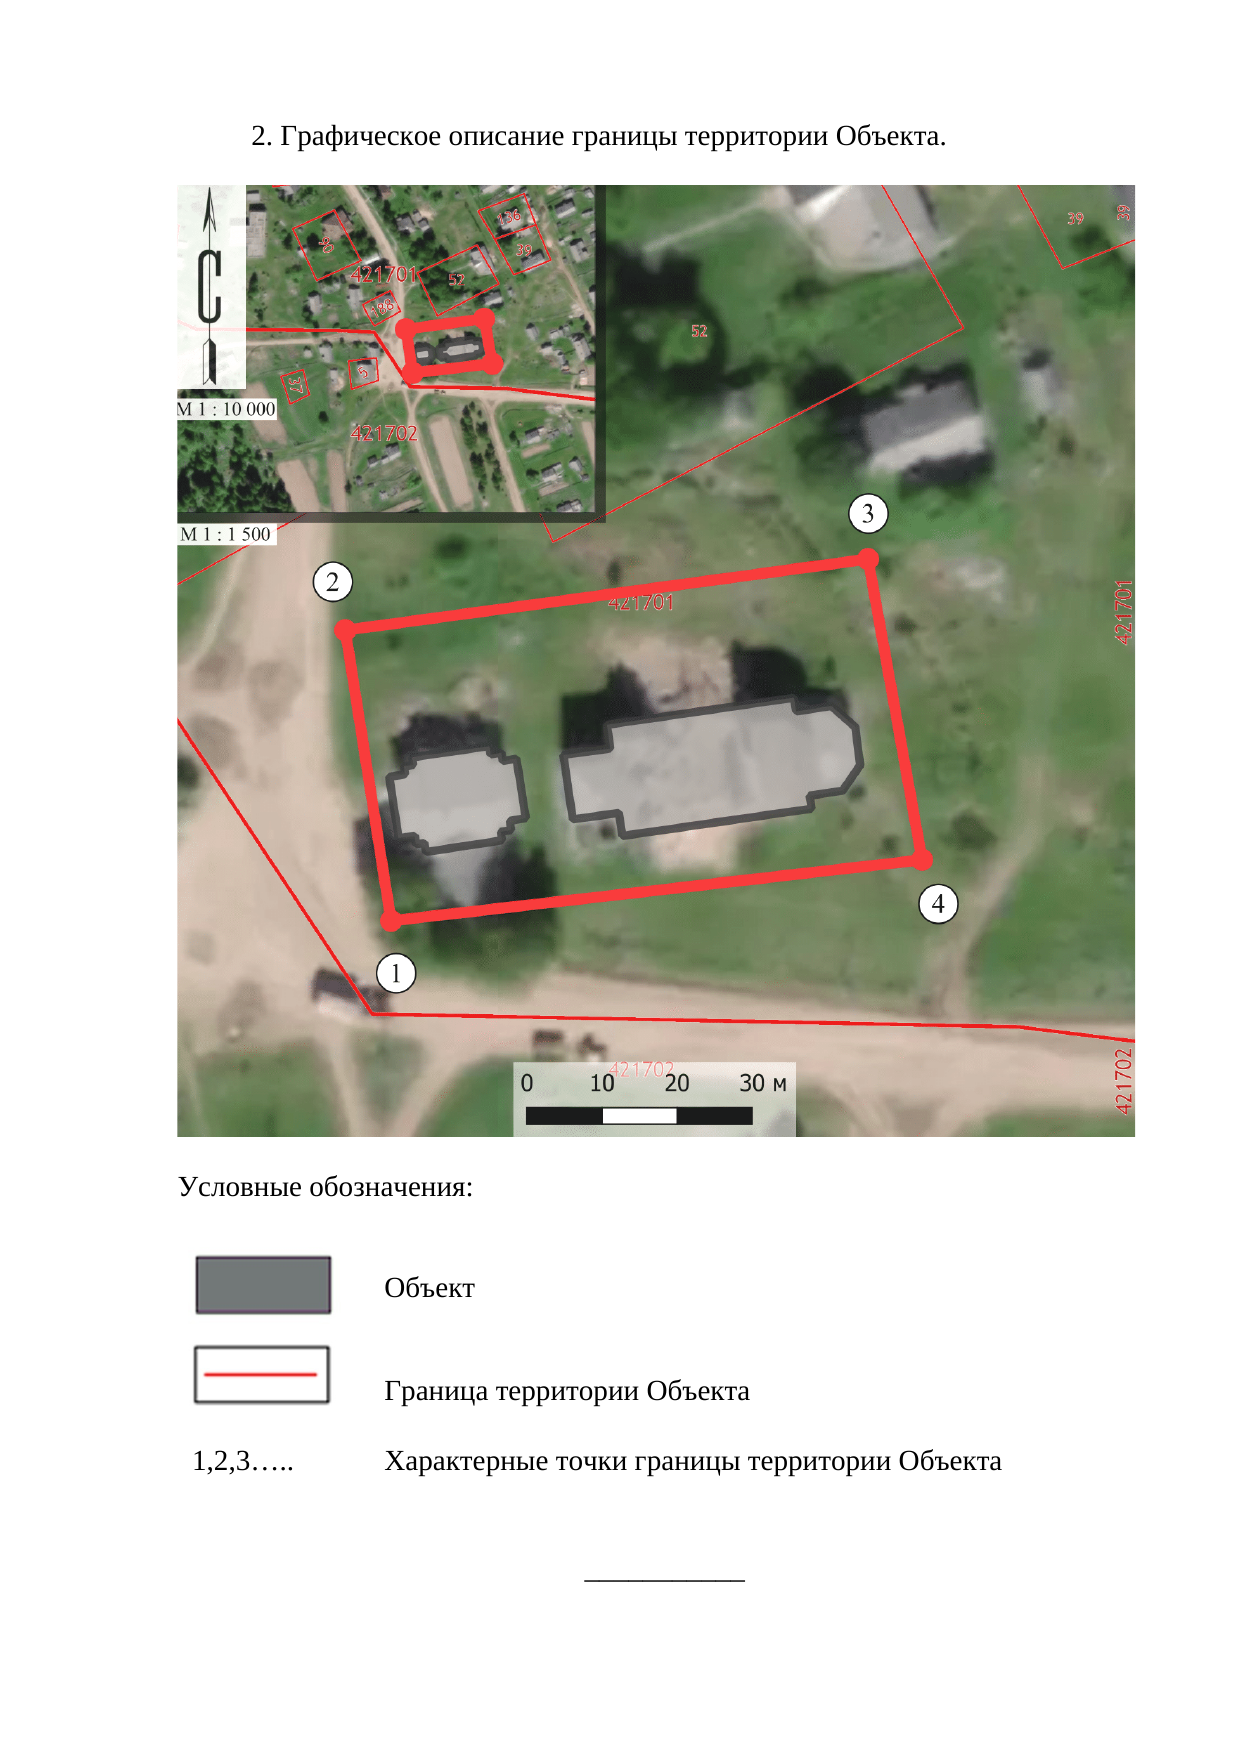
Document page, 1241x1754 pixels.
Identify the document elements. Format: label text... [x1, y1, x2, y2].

picture [177, 1236, 357, 1415]
text ___________ [177, 1551, 1152, 1585]
text Условные обозначения: [177, 1169, 1040, 1203]
table_header Объект [373, 1237, 1163, 1337]
text 2. Графическое описание границы территории Объекта. [177, 118, 1152, 152]
table_cell Граница территории Объекта [373, 1337, 1163, 1443]
table_cell Характерные точки границы территории Объекта [373, 1443, 1163, 1476]
table_header [166, 1237, 373, 1443]
table_cell 1,2,3….. [166, 1443, 373, 1476]
